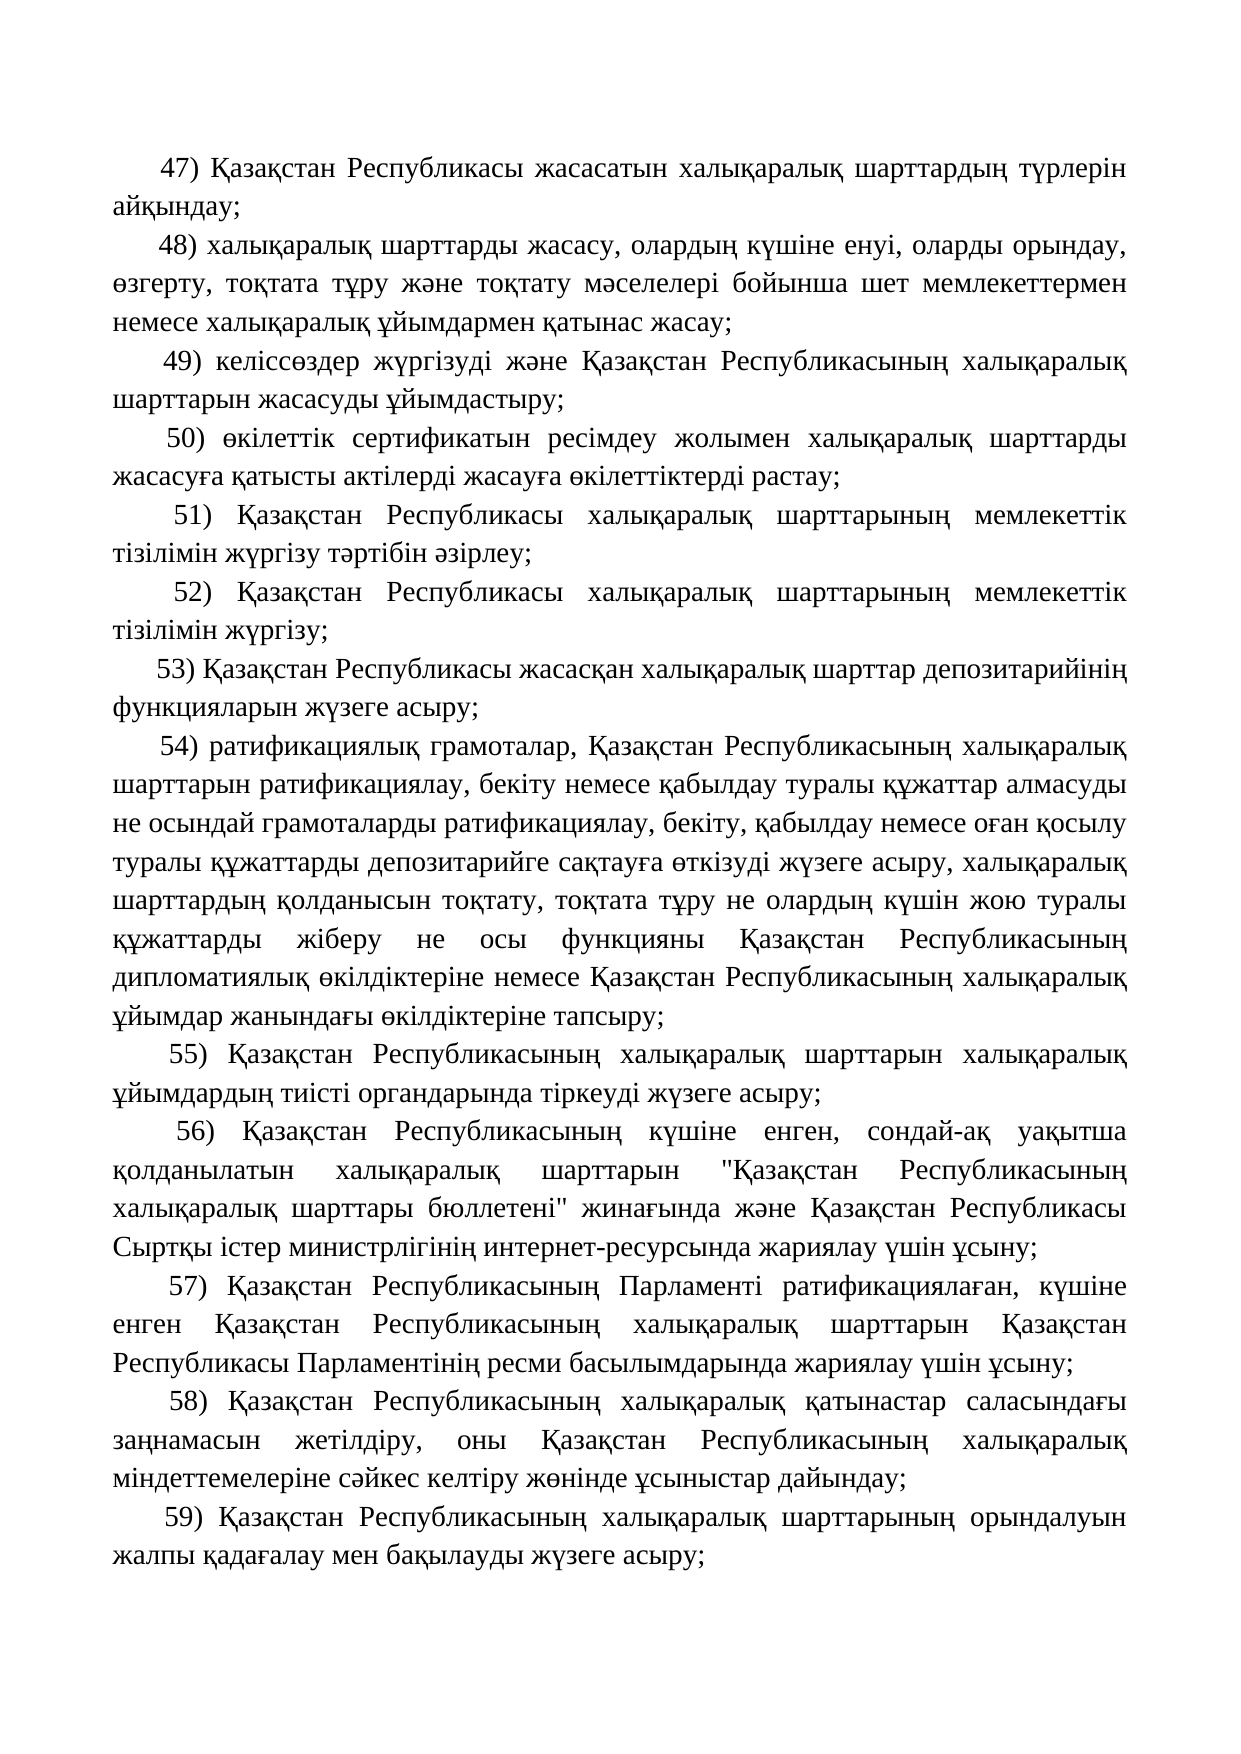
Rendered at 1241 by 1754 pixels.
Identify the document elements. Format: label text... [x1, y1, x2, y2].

text 47) Қазақстан Республикасы жасасатын халықаралық шарттардың түрлерін айқындау; [112, 150, 1128, 222]
text 57) Қазақстан Республикасының Парламентi ратификациялаған, күшiне енген Қазақстан Республикасының халықаралық шарттарын Қазақстан Республикасы Парламентiнiң ресми басылымдарында жариялау үшін ұсыну; [112, 1268, 1128, 1378]
text 52) Қазақстан Республикасы халықаралық шарттарының мемлекеттік тізілімін жүргізу; [112, 574, 1128, 646]
text 51) Қазақстан Республикасы халықаралық шарттарының мемлекеттік тізілімін жүргізу тәртібін әзірлеу; [112, 497, 1128, 569]
text 50) өкілеттік сертификатын ресімдеу жолымен халықаралық шарттарды жасасуға қатысты актілерді жасауға өкілеттіктерді растау; [112, 420, 1128, 492]
text 53) Қазақстан Республикасы жасасқан халықаралық шарттар депозитарийінің функцияларын жүзеге асыру; [112, 651, 1128, 723]
text 55) Қазақстан Республикасының халықаралық шарттарын халықаралық ұйымдардың тиісті органдарында тіркеуді жүзеге асыру; [112, 1036, 1128, 1108]
text 59) Қазақстан Республикасының халықаралық шарттарының орындалуын жалпы қадағалау мен бақылауды жүзеге асыру; [112, 1499, 1128, 1571]
text 56) Қазақстан Республикасының күшіне енген, сондай-ақ уақытша қолданылатын халықаралық шарттарын "Қазақстан Республикасының халықаралық шарттары бюллетені" жинағында және Қазақстан Республикасы Сыртқы істер министрлігінің интернет-ресурсында жариялау үшін ұсыну; [112, 1113, 1128, 1263]
text 54) ратификациялық грамоталар, Қазақстан Республикасының халықаралық шарттарын ратификациялау, бекіту немесе қабылдау туралы құжаттар алмасуды не осындай грамоталарды ратификациялау, бекіту, қабылдау немесе оған қосылу туралы құжаттарды депозитарийге сақтауға өткізуді жүзеге асыру, халықаралық шарттардың қолданысын тоқтату, тоқтата тұру не олардың күшін жою туралы құжаттарды жіберу не осы функцияны Қазақстан Республикасының дипломатиялық өкілдіктеріне немесе Қазақстан Республикасының халықаралық ұйымдар жанындағы өкілдіктеріне тапсыру; [112, 728, 1128, 1031]
text 48) халықаралық шарттарды жасасу, олардың күшіне енуі, оларды орындау, өзгерту, тоқтата тұру және тоқтату мәселелерi бойынша шет мемлекеттермен немесе халықаралық ұйымдармен қатынас жасау; [112, 227, 1128, 338]
text 58) Қазақстан Республикасының халықаралық қатынастар саласындағы заңнамасын жетілдіру, оны Қазақстан Республикасының халықаралық міндеттемелеріне сәйкес келтіру жөнінде ұсыныстар дайындау; [112, 1383, 1128, 1494]
text 49) келіссөздер жүргізуді және Қазақстан Республикасының халықаралық шарттарын жасасуды ұйымдастыру; [112, 343, 1128, 415]
